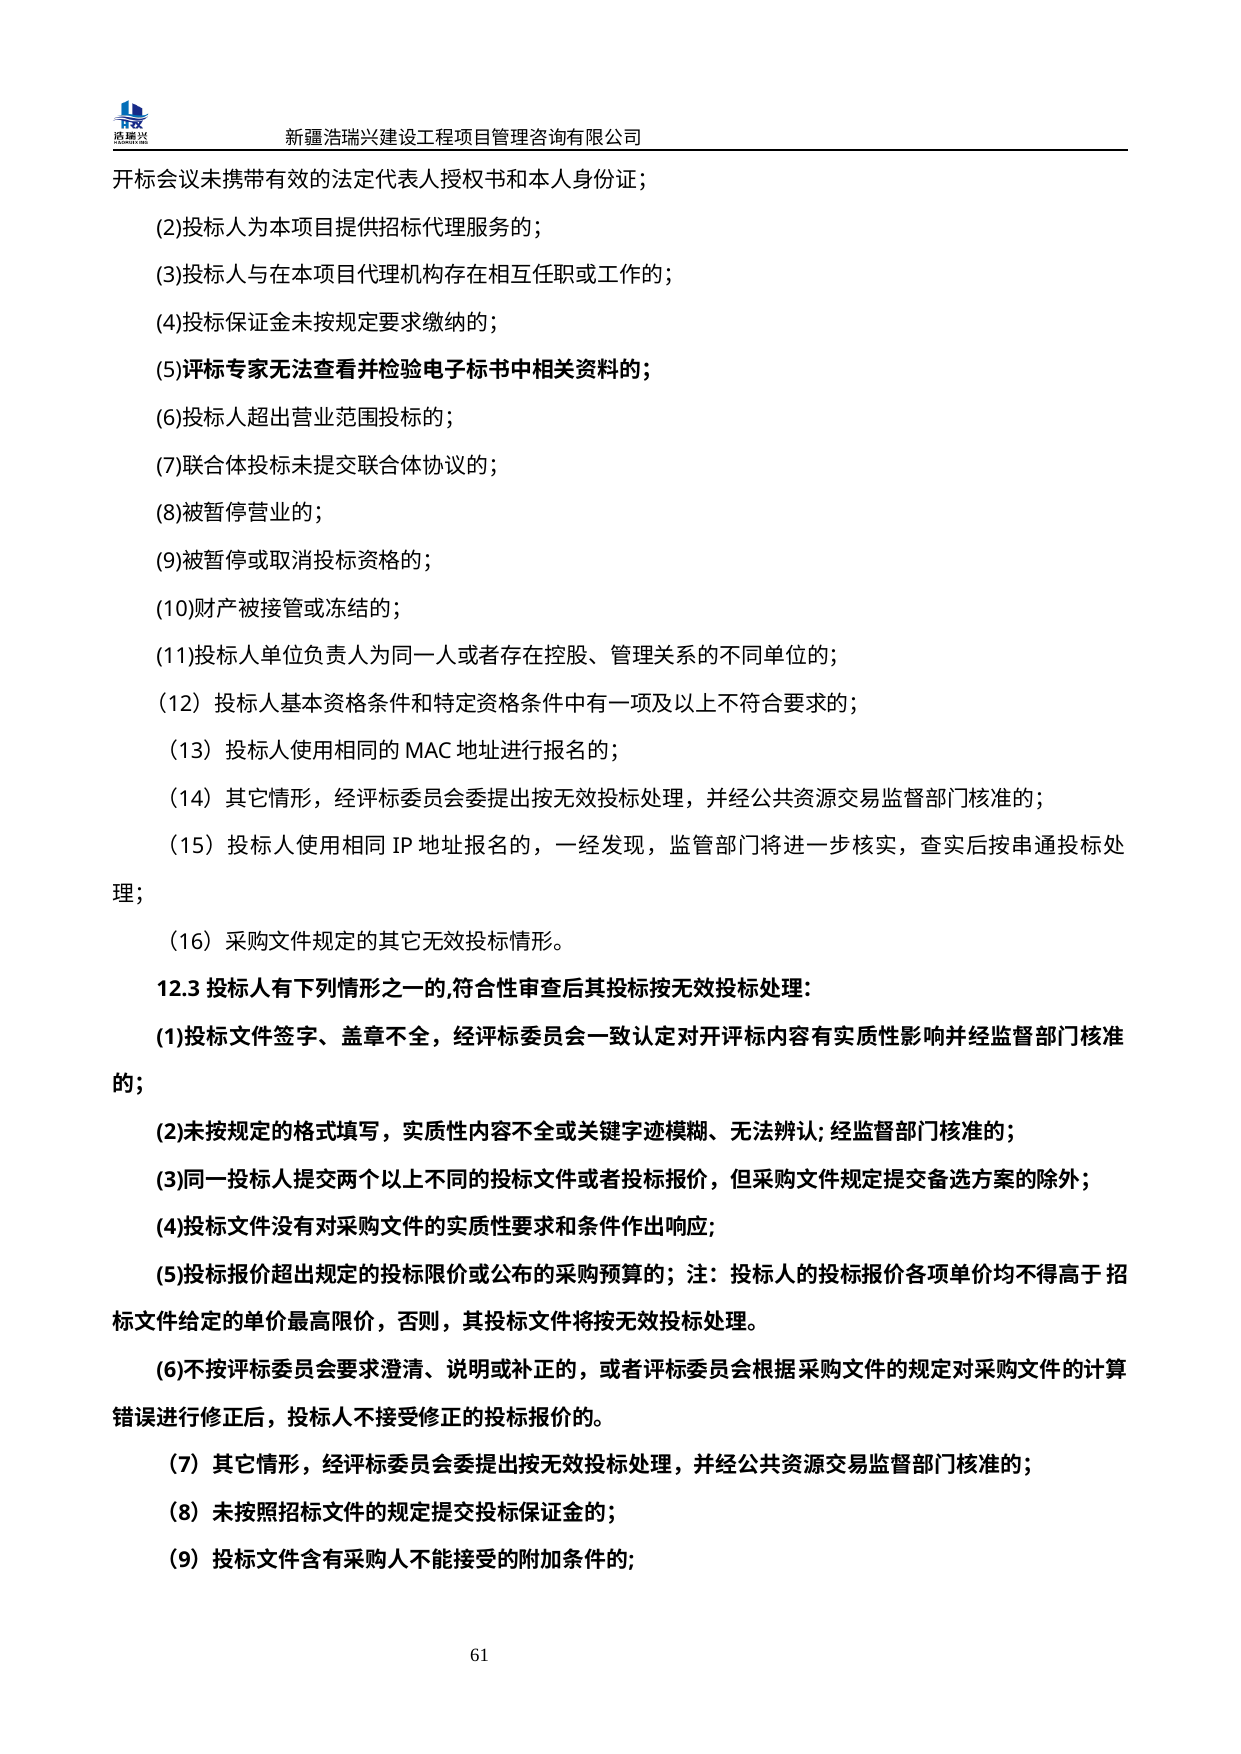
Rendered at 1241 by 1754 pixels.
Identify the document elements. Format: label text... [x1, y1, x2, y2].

text （15）投标人使用相同IP地址报名的，一经发现，监管部门将进一步核实，查实后按串通投标处理； [112, 828, 1128, 908]
text （16）采购文件规定的其它无效投标情形。 [112, 924, 1128, 955]
text （13）投标人使用相同的MAC地址进行报名的； [112, 733, 1128, 765]
text （12）投标人基本资格条件和特定资格条件中有一项及以上不符合要求的； [112, 686, 1128, 717]
text (2)投标人为本项目提供招标代理服务的； [112, 210, 1128, 241]
text (3)同一投标人提交两个以上不同的投标文件或者投标报价，但采购文件规定提交备选方案的除外； [112, 1162, 1128, 1193]
text (1)法定代表人参加开标会议未携带有效的法定代表人身份证明原件和本人身份证的；委托代理人参加开标会议未携带有效的法定代表人授权书和本人身份证； [112, 162, 1128, 194]
picture [112, 100, 149, 144]
text (6)投标人超出营业范围投标的； [112, 400, 1128, 432]
text (5)评标专家无法查看并检验电子标书中相关资料的； [112, 352, 1128, 384]
text (4)投标文件没有对采购文件的实质性要求和条件作出响应; [112, 1209, 1128, 1241]
text (7)联合体投标未提交联合体协议的； [112, 448, 1128, 479]
text (1)投标文件签字、盖章不全，经评标委员会一致认定对开评标内容有实质性影响并经监督部门核准的； [112, 1019, 1128, 1098]
text (5)投标报价超出规定的投标限价或公布的采购预算的；注：投标人的投标报价各项单价均不得高于招标文件给定的单价最高限价，否则，其投标文件将按无效投标处理。 [112, 1257, 1128, 1336]
text (3)投标人与在本项目代理机构存在相互任职或工作的； [112, 257, 1128, 289]
text (4)投标保证金未按规定要求缴纳的； [112, 305, 1128, 337]
text (9)被暂停或取消投标资格的； [112, 543, 1128, 575]
text 12.3 投标人有下列情形之一的,符合性审查后其投标按无效投标处理： [112, 971, 1128, 1003]
text (2)未按规定的格式填写，实质性内容不全或关键字迹模糊、无法辨认; 经监督部门核准的； [112, 1114, 1128, 1146]
text (11)投标人单位负责人为同一人或者存在控股、管理关系的不同单位的； [112, 638, 1128, 670]
text （7）其它情形，经评标委员会委提出按无效投标处理，并经公共资源交易监督部门核准的； [112, 1447, 1128, 1479]
text (6)不按评标委员会要求澄清、说明或补正的，或者评标委员会根据采购文件的规定对采购文件的计算错误进行修正后，投标人不接受修正的投标报价的。 [112, 1352, 1128, 1431]
text （14）其它情形，经评标委员会委提出按无效投标处理，并经公共资源交易监督部门核准的； [112, 781, 1128, 813]
text (8)被暂停营业的； [112, 495, 1128, 527]
text (10)财产被接管或冻结的； [112, 591, 1128, 622]
text （9）投标文件含有采购人不能接受的附加条件的; [112, 1542, 1128, 1574]
text （8）未按照招标文件的规定提交投标保证金的； [112, 1494, 1128, 1526]
